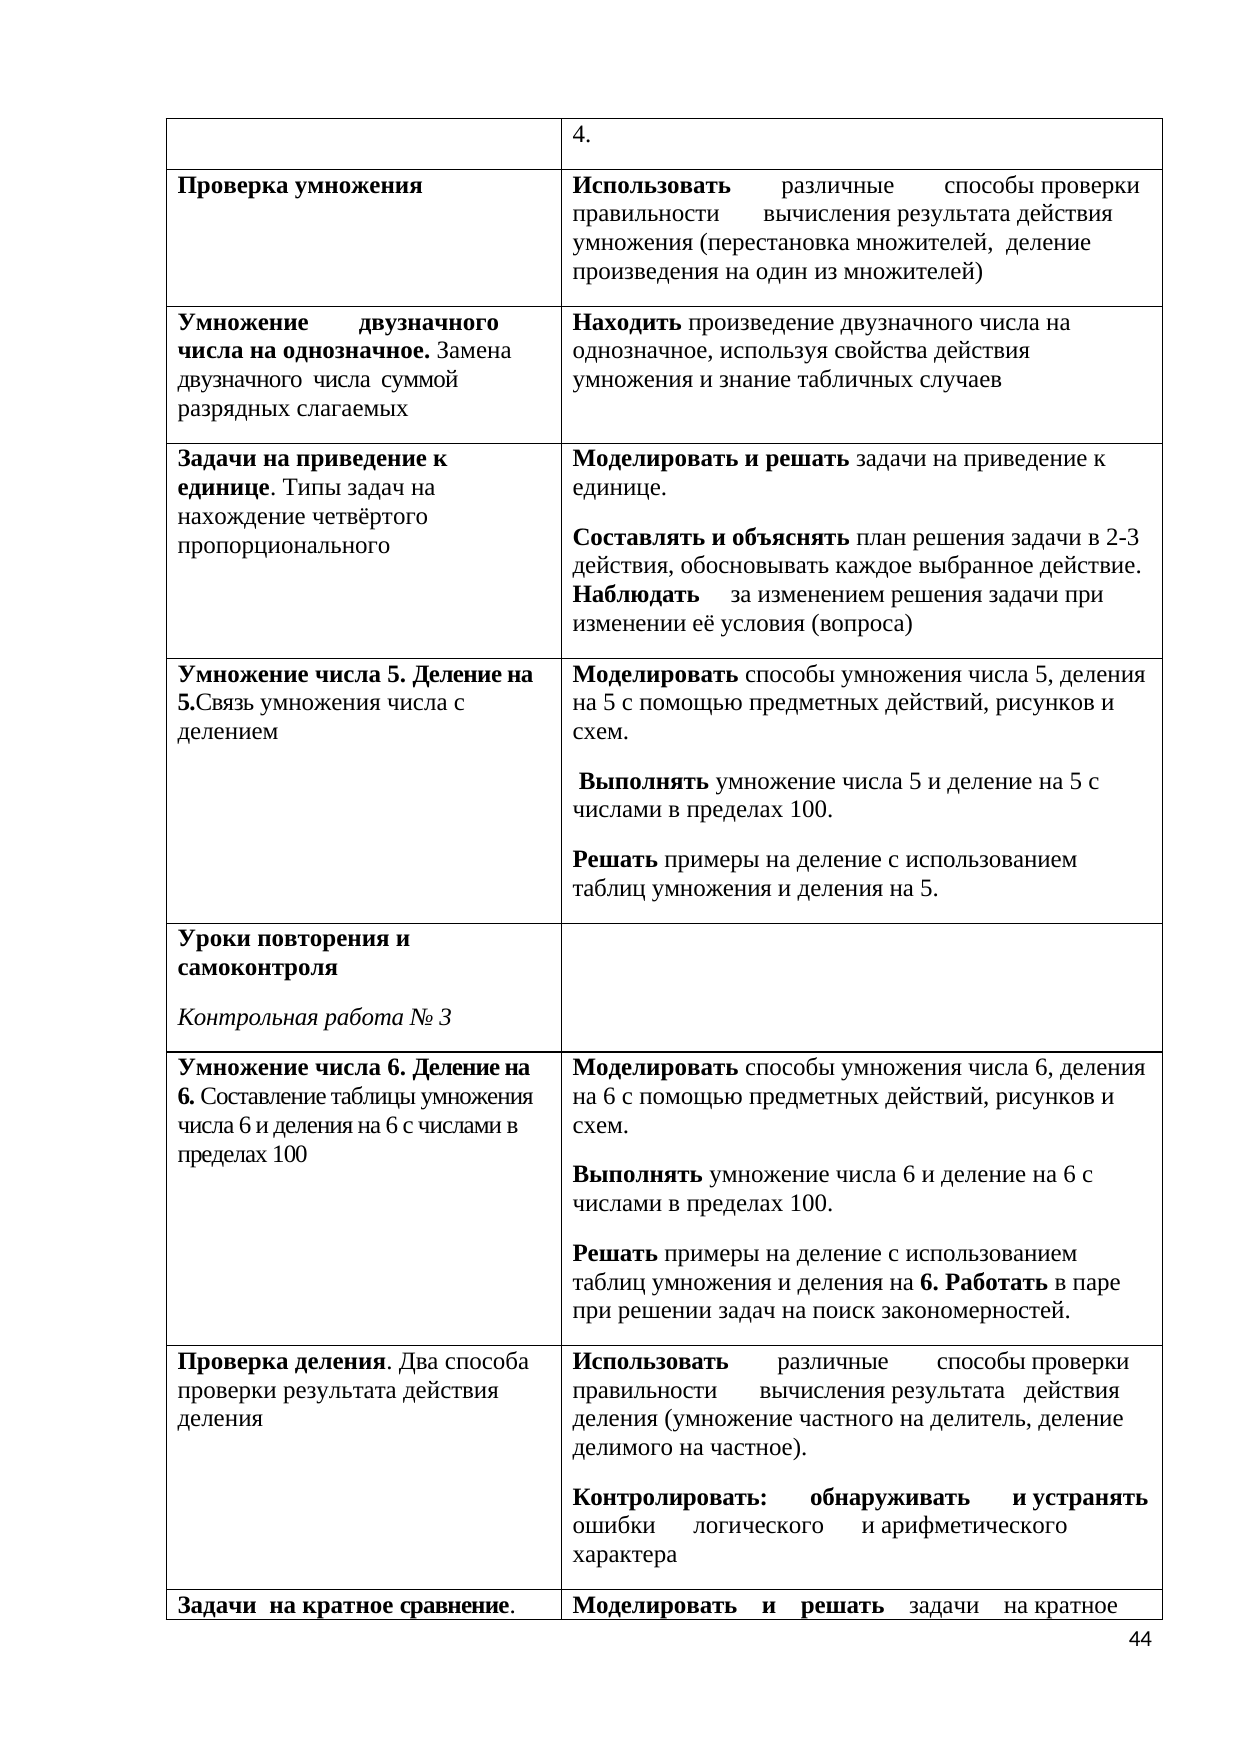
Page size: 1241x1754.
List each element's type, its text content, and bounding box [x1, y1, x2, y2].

table_cell Уроки повторения и самоконтроля Контрольная работа № 3 [167, 924, 561, 1051]
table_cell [562, 119, 1162, 169]
table_cell Проверка деления. Два способа проверки результата действия деления [167, 1346, 561, 1589]
table_cell Использовать различные способы проверки правильности вычисления результата действия умножения (перестановка множителей, деление произведения на один из множителей) [562, 170, 1162, 306]
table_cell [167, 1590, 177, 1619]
table_cell Моделировать способы умножения числа 5, деления на 5 с помощью предметных действий, рисунков и схем. Выполнять умножение числа 5 и деление на 5 с числами в пределах 100. Решать примеры на деление с использованием таблиц умножения и деления на 5. [562, 659, 1162, 922]
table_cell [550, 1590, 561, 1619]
table_cell Использовать различные способы проверки правильности вычисления результата действия деления (умножение частного на делитель, деление делимого на частное). Контролировать: обнаруживать и устранять ошибки логического и арифметического характера [562, 1346, 1162, 1589]
table_cell Проверка умножения [167, 170, 561, 306]
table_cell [167, 119, 561, 169]
table_cell Умножение числа 5. Деление на 5.Связь умножения числа с делением [167, 659, 561, 922]
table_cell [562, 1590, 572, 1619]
table_cell Моделировать способы умножения числа 6, деления на 6 с помощью предметных действий, рисунков и схем. Выполнять умножение числа 6 и деление на 6 с числами в пределах 100. Решать примеры на деление с использованием таблиц умножения и деления на 6. Работать в паре при решении задач на поиск закономерностей. [562, 1053, 1162, 1345]
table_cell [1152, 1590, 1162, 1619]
table_cell Моделировать и решать задачи на приведение к единице. Составлять и объяснять план решения задачи в 2-3 действия, обосновывать каждое выбранное действие. Наблюдать за изменением решения задачи при изменении её условия (вопроса) [562, 444, 1162, 658]
table_cell Умножение двузначного числа на однозначное. Замена двузначного числа суммой разрядных слагаемых [167, 307, 561, 442]
table_cell [562, 924, 1162, 1051]
table_cell Умножение числа 6. Деление на 6. Составление таблицы умножения числа 6 и деления на 6 с числами в пределах 100 [167, 1053, 561, 1345]
table_cell Находить произведение двузначного числа на однозначное, используя свойства действия умножения и знание табличных случаев [562, 307, 1162, 442]
table_cell Задачи на приведение к единице. Типы задач на нахождение четвёртого пропорционального [167, 444, 561, 658]
